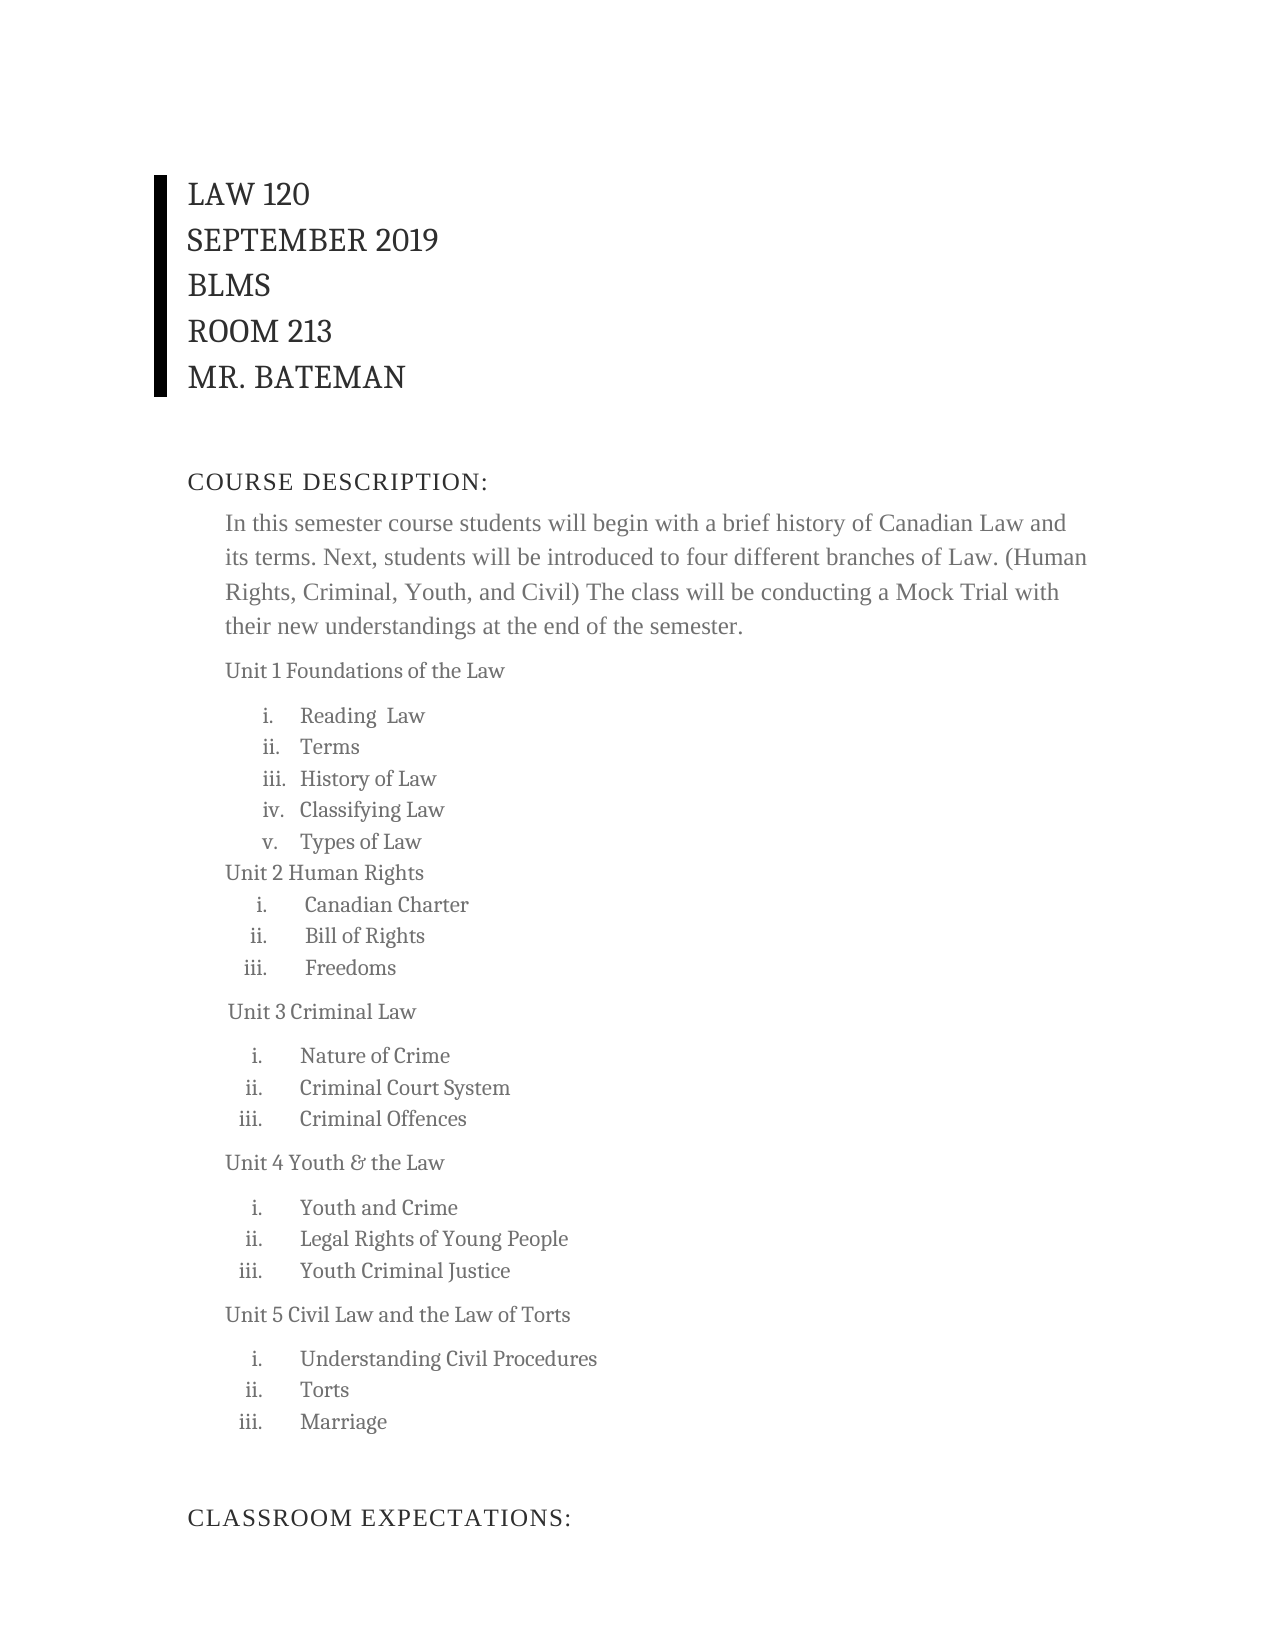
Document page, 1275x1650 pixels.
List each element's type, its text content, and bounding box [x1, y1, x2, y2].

list Freedoms [267, 955, 1087, 981]
list Types of Law [262, 829, 1087, 855]
title Mr. Bateman [167, 359, 1087, 397]
subtitle Course description: [187, 467, 1087, 496]
list History of Law [262, 766, 1087, 792]
text Classroom expectations: [187, 1503, 1087, 1531]
title Room 213 [167, 313, 1087, 351]
title BLMS [167, 267, 1087, 305]
list Criminal Court System [262, 1074, 1087, 1101]
list Youth and Crime [262, 1194, 1087, 1221]
list Canadian Charter [267, 892, 1087, 918]
title Law 120 [167, 175, 1087, 213]
text Unit 3 Criminal Law [187, 999, 1087, 1025]
list Marriage [262, 1409, 1087, 1435]
text Unit 5 Civil Law and the Law of Torts [187, 1301, 1087, 1328]
text In this semester course students will begin with a brief history of Canadian Law and its terms. Next, students will be introduced to four different branches of Law. (Human Rights, Criminal, Youth, and Civil) The class will be conducting a Mock Trial with their new understandings at the end of the semester. [225, 508, 1087, 640]
text Unit 1 Foundations of the Law [225, 658, 1087, 685]
title September 2019 [167, 221, 1087, 259]
list Reading Law [262, 702, 1087, 729]
list Unit 2 Human Rights [187, 860, 1087, 887]
list Classifying Law [262, 797, 1087, 823]
list Legal Rights of Young People [262, 1226, 1087, 1252]
list Youth Criminal Justice [262, 1257, 1087, 1284]
text Unit 4 Youth & the Law [225, 1150, 1087, 1177]
list Torts [262, 1377, 1087, 1403]
list Terms [262, 734, 1087, 760]
list Nature of Crime [262, 1043, 1087, 1069]
list Criminal Offences [262, 1106, 1087, 1132]
list Bill of Rights [267, 923, 1087, 950]
list Understanding Civil Procedures [262, 1346, 1087, 1372]
